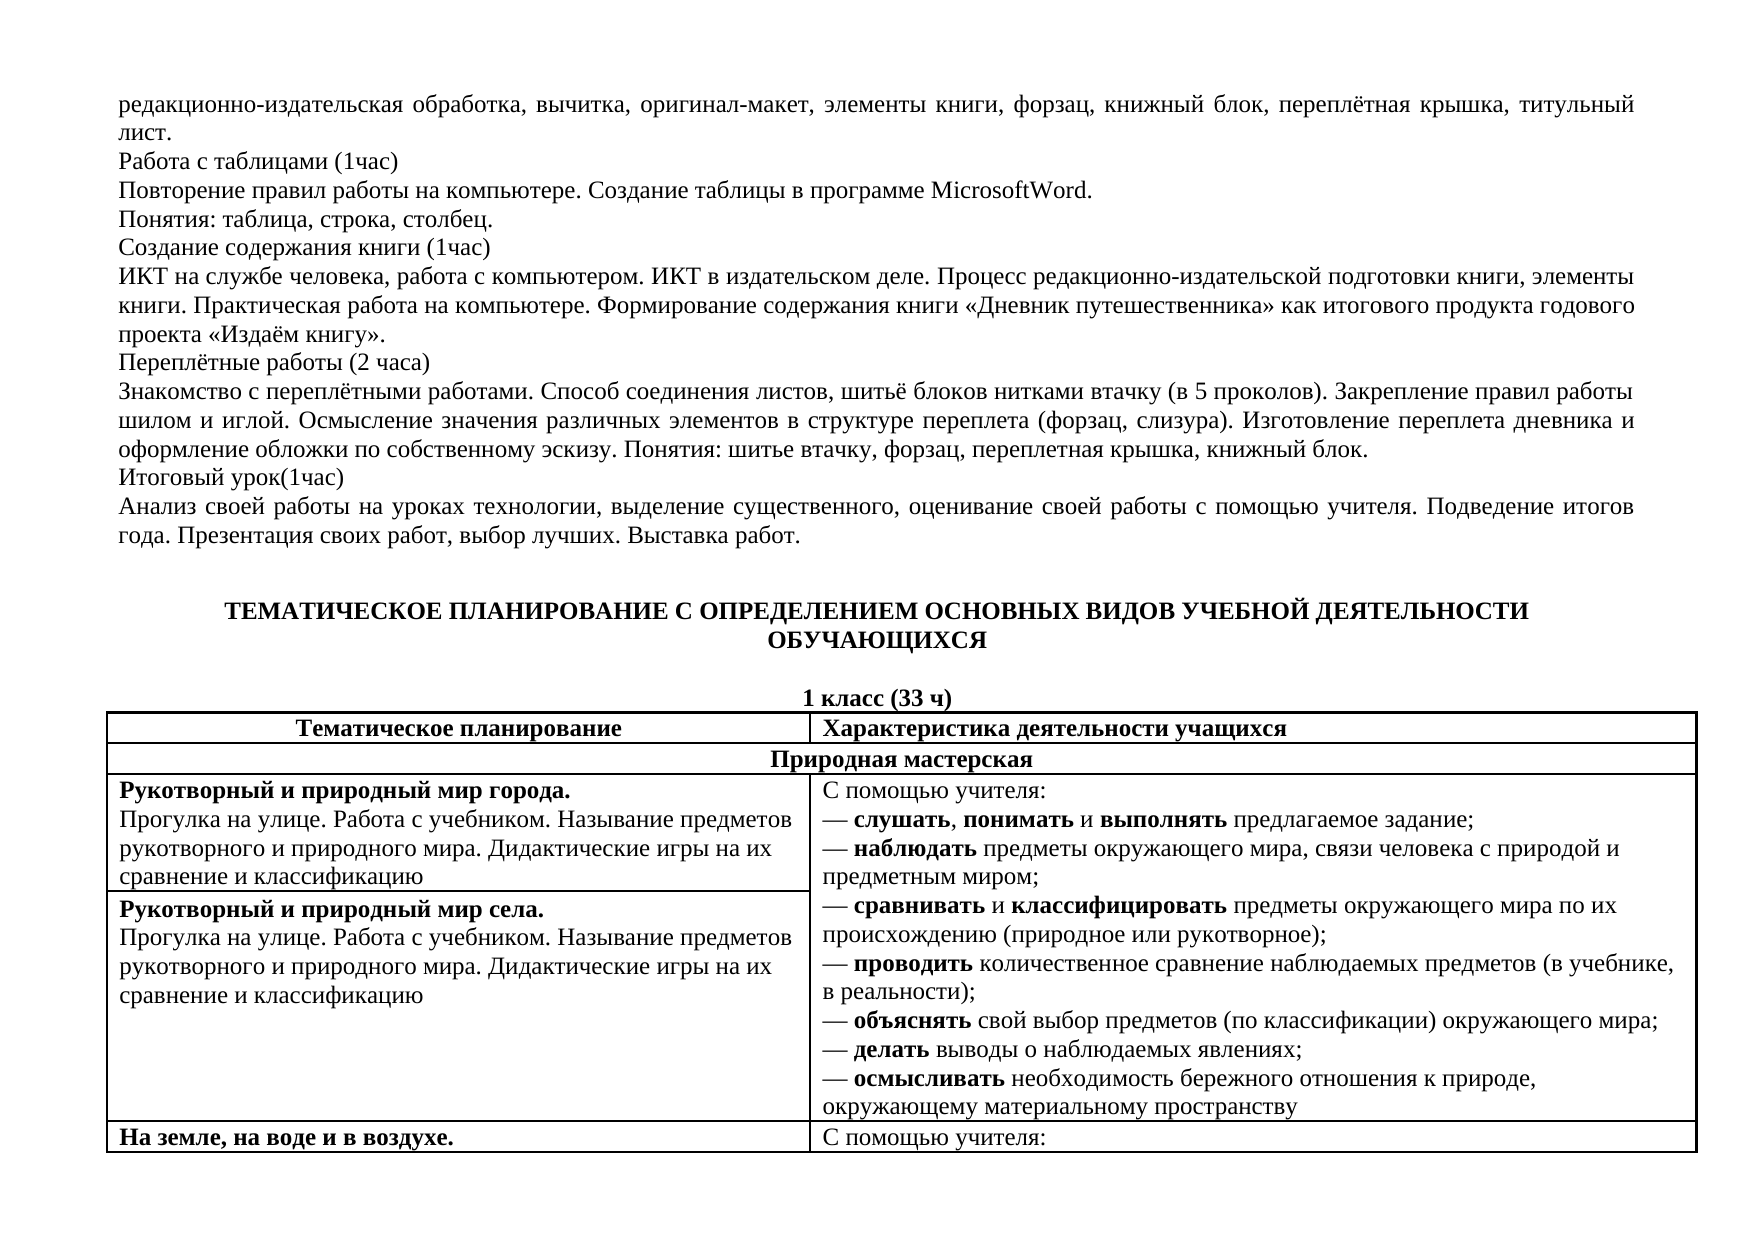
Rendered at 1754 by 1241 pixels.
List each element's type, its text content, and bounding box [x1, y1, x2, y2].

text Анализ своей работы на уроках технологии, выделение существенного, оценивание своей работы с помощью учителя. Подведение итогов года. Презентация своих работ, выбор лучших. Выставка работ. [118, 491, 1636, 549]
text Понятия: таблица, строка, столбец. [118, 204, 1636, 232]
table_cell Природная мастерская [108, 744, 1695, 773]
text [118, 89, 1636, 146]
table_cell Рукотворный и природный мир города. Прогулка на улице. Работа с учебником. Называние предметов рукотворного и природного мира. Дидактические игры на их сравнение и классификацию [108, 775, 809, 890]
text Повторение правил работы на компьютере. Создание таблицы в программе MicrosoftWord. [118, 175, 1636, 204]
table_cell С помощью учителя: — слушать, понимать и выполнять предлагаемое задание; — наблюдать предметы окружающего мира, связи человека с природой и предметным миром; — сравнивать и классифицировать предметы окружающего мира по их происхождению (природное или рукотворное); — проводить количественное сравнение наблюдаемых предметов (в учебнике, в реальности); — объяснять свой выбор предметов (по классификации) окружающего мира; — делать выводы о наблюдаемых явлениях; — осмысливать необходимость бережного отношения к природе, окружающему материальному пространству [811, 775, 1695, 1120]
text 1 класс (33 ч) [118, 683, 1636, 711]
table_cell Рукотворный и природный мир села. Прогулка на улице. Работа с учебником. Называние предметов рукотворного и природного мира. Дидактические игры на их сравнение и классификацию [108, 892, 809, 1120]
text Знакомство с переплётными работами. Способ соединения листов, шитьё блоков нитками втачку (в 5 проколов). Закрепление правил работы шилом и иглой. Осмысление значения различных элементов в структуре переплета (форзац, слизура). Изготовление переплета дневника и оформление обложки по собственному эскизу. Понятия: шитье втачку, форзац, переплетная крышка, книжный блок. [118, 376, 1636, 462]
text Работа с таблицами (1час) [118, 146, 1636, 175]
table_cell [811, 1122, 1695, 1151]
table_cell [108, 1122, 809, 1151]
text ТЕМАТИЧЕСКОЕ ПЛАНИРОВАНИЕ С ОПРЕДЕЛЕНИЕМ ОСНОВНЫХ ВИДОВ УЧЕБНОЙ ДЕЯТЕЛЬНОСТИ ОБУЧАЮЩИХСЯ [118, 596, 1636, 654]
text ИКТ на службе человека, работа с компьютером. ИКТ в издательском деле. Процесс редакционно-издательской подготовки книги, элементы книги. Практическая работа на компьютере. Формирование содержания книги «Дневник путешественника» как итогового продукта годового проекта «Издаём книгу». [118, 261, 1636, 347]
text Переплётные работы (2 часа) [118, 347, 1636, 376]
text Итоговый урок(1час) [118, 462, 1636, 491]
text Создание содержания книги (1час) [118, 232, 1636, 261]
table_header Характеристика деятельности учащихся [811, 714, 1695, 742]
table_header Тематическое планирование [108, 714, 809, 742]
